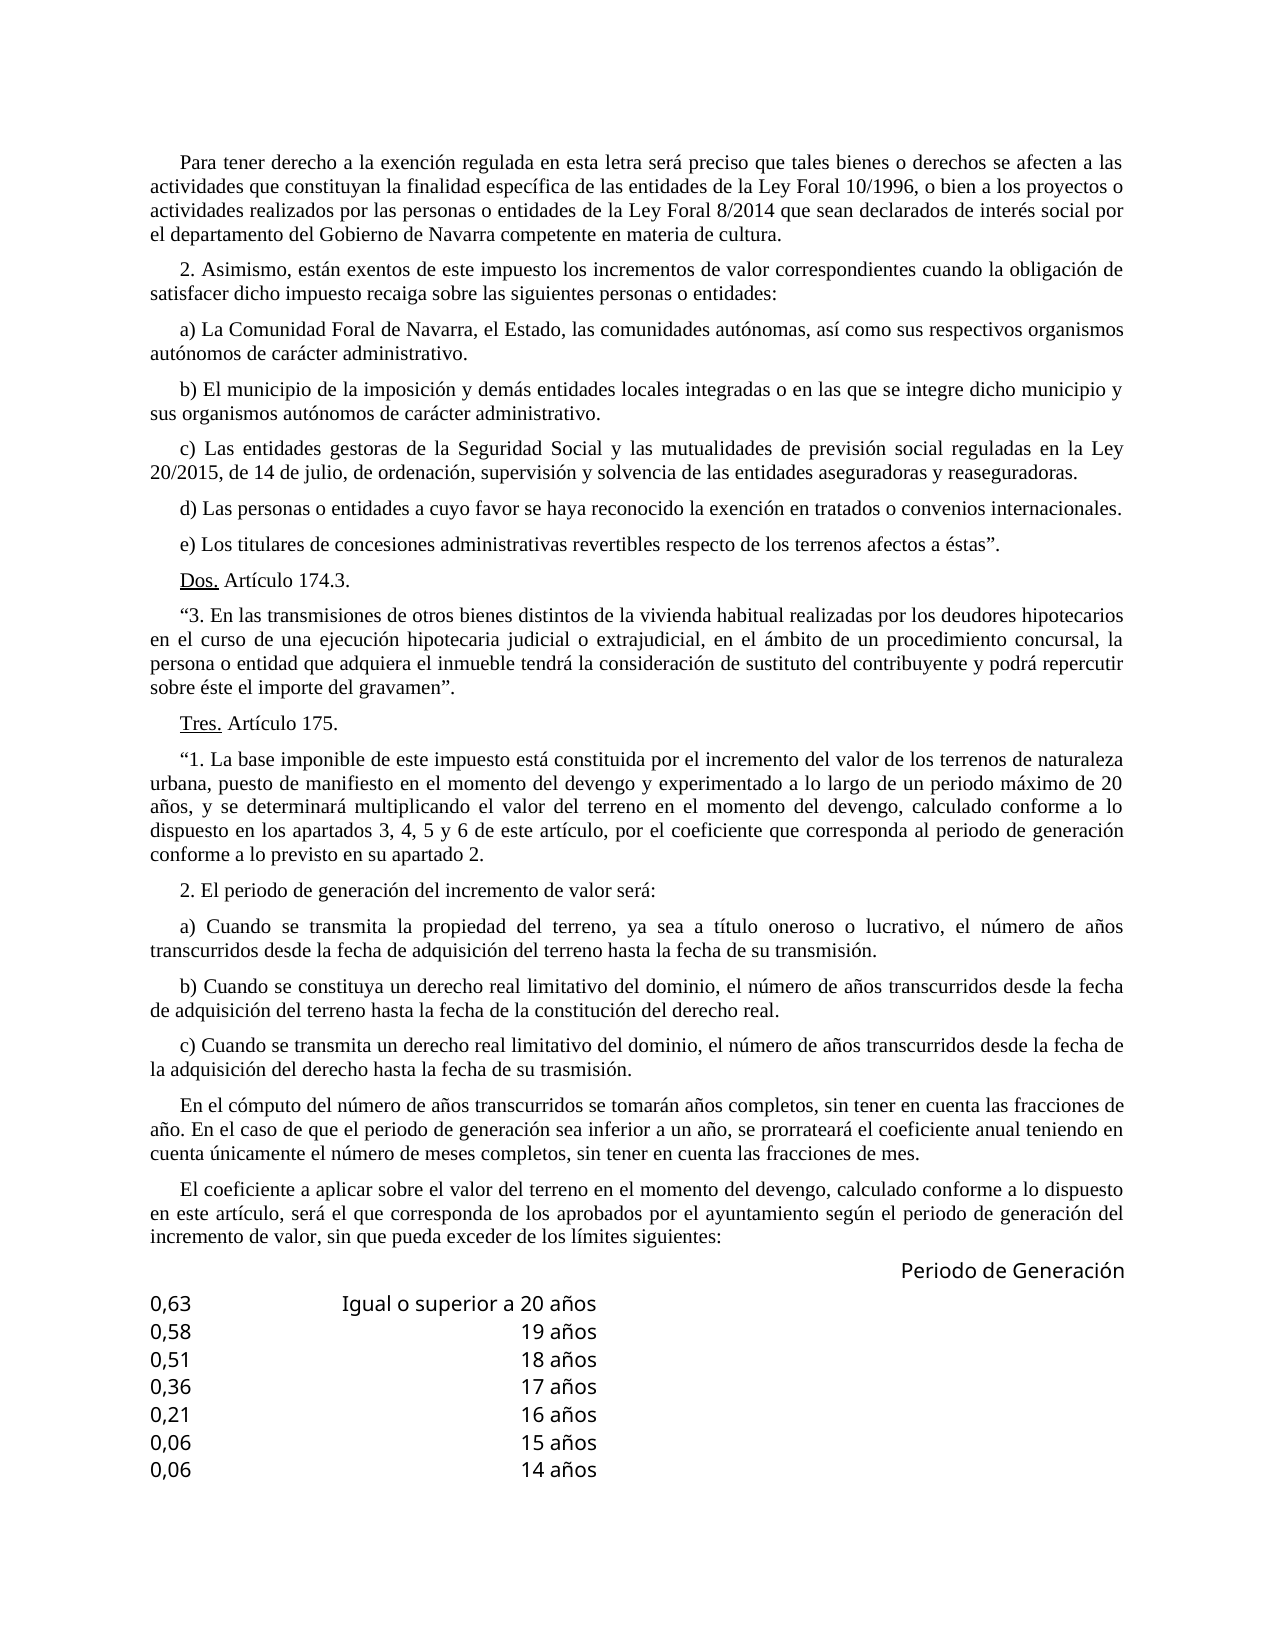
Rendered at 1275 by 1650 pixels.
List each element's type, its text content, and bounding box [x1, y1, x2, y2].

text Dos. Artículo 174.3. [150, 568, 1125, 592]
text “1. La base imponible de este impuesto está constituida por el incremento del valor de los terrenos de naturaleza urbana, puesto de manifiesto en el momento del devengo y experimentado a lo largo de un periodo máximo de 20 años, y se determinará multiplicando el valor del terreno en el momento del devengo, calculado conforme a lo dispuesto en los apartados 3, 4, 5 y 6 de este artículo, por el coeficiente que corresponda al periodo de generación conforme a lo previsto en su apartado 2. [150, 747, 1125, 867]
text b) El municipio de la imposición y demás entidades locales integradas o en las que se integre dicho municipio y sus organismos autónomos de carácter administrativo. [150, 377, 1125, 425]
text c) Las entidades gestoras de la Seguridad Social y las mutualidades de previsión social reguladas en la Ley 20/2015, de 14 de julio, de ordenación, supervisión y solvencia de las entidades aseguradoras y reaseguradoras. [150, 437, 1125, 484]
text d) Las personas o entidades a cuyo favor se haya reconocido la exención en tratados o convenios internacionales. [150, 496, 1125, 520]
text 0,36 17 años [150, 1377, 1125, 1399]
text 0,06 15 años [150, 1433, 1125, 1454]
text 2. Asimismo, están exentos de este impuesto los incrementos de valor correspondientes cuando la obligación de satisfacer dicho impuesto recaiga sobre las siguientes personas o entidades: [150, 258, 1125, 306]
text e) Los titulares de concesiones administrativas revertibles respecto de los terrenos afectos a éstas”. [150, 532, 1125, 556]
text 0,51 18 años [150, 1349, 1125, 1371]
text Tres. Artículo 175. [150, 711, 1125, 735]
text a) La Comunidad Foral de Navarra, el Estado, las comunidades autónomas, así como sus respectivos organismos autónomos de carácter administrativo. [150, 317, 1125, 365]
text 0,63 Igual o superior a 20 años [150, 1294, 1125, 1316]
text a) Cuando se transmita la propiedad del terreno, ya sea a título oneroso o lucrativo, el número de años transcurridos desde la fecha de adquisición del terreno hasta la fecha de su transmisión. [150, 914, 1125, 962]
text “3. En las transmisiones de otros bienes distintos de la vivienda habitual realizadas por los deudores hipotecarios en el curso de una ejecución hipotecaria judicial o extrajudicial, en el ámbito de un procedimiento concursal, la persona o entidad que adquiera el inmueble tendrá la consideración de sustituto del contribuyente y podrá repercutir sobre éste el importe del gravamen”. [150, 603, 1125, 699]
text El coeficiente a aplicar sobre el valor del terreno en el momento del devengo, calculado conforme a lo dispuesto en este artículo, será el que corresponda de los aprobados por el ayuntamiento según el periodo de generación del incremento de valor, sin que pueda exceder de los límites siguientes: [150, 1177, 1125, 1249]
text Periodo de Generación [150, 1261, 1125, 1282]
text 0,06 14 años [150, 1460, 1125, 1482]
text b) Cuando se constituya un derecho real limitativo del dominio, el número de años transcurridos desde la fecha de adquisición del terreno hasta la fecha de la constitución del derecho real. [150, 974, 1125, 1022]
text 2. El periodo de generación del incremento de valor será: [150, 878, 1125, 902]
text c) Cuando se transmita un derecho real limitativo del dominio, el número de años transcurridos desde la fecha de la adquisición del derecho hasta la fecha de su trasmisión. [150, 1033, 1125, 1081]
text 0,21 16 años [150, 1405, 1125, 1427]
text 0,58 19 años [150, 1322, 1125, 1344]
text Para tener derecho a la exención regulada en esta letra será preciso que tales bienes o derechos se afecten a las actividades que constituyan la finalidad específica de las entidades de la Ley Foral 10/1996, o bien a los proyectos o actividades realizados por las personas o entidades de la Ley Foral 8/2014 que sean declarados de interés social por el departamento del Gobierno de Navarra competente en materia de cultura. [150, 150, 1125, 246]
text En el cómputo del número de años transcurridos se tomarán años completos, sin tener en cuenta las fracciones de año. En el caso de que el periodo de generación sea inferior a un año, se prorrateará el coeficiente anual teniendo en cuenta únicamente el número de meses completos, sin tener en cuenta las fracciones de mes. [150, 1093, 1125, 1165]
